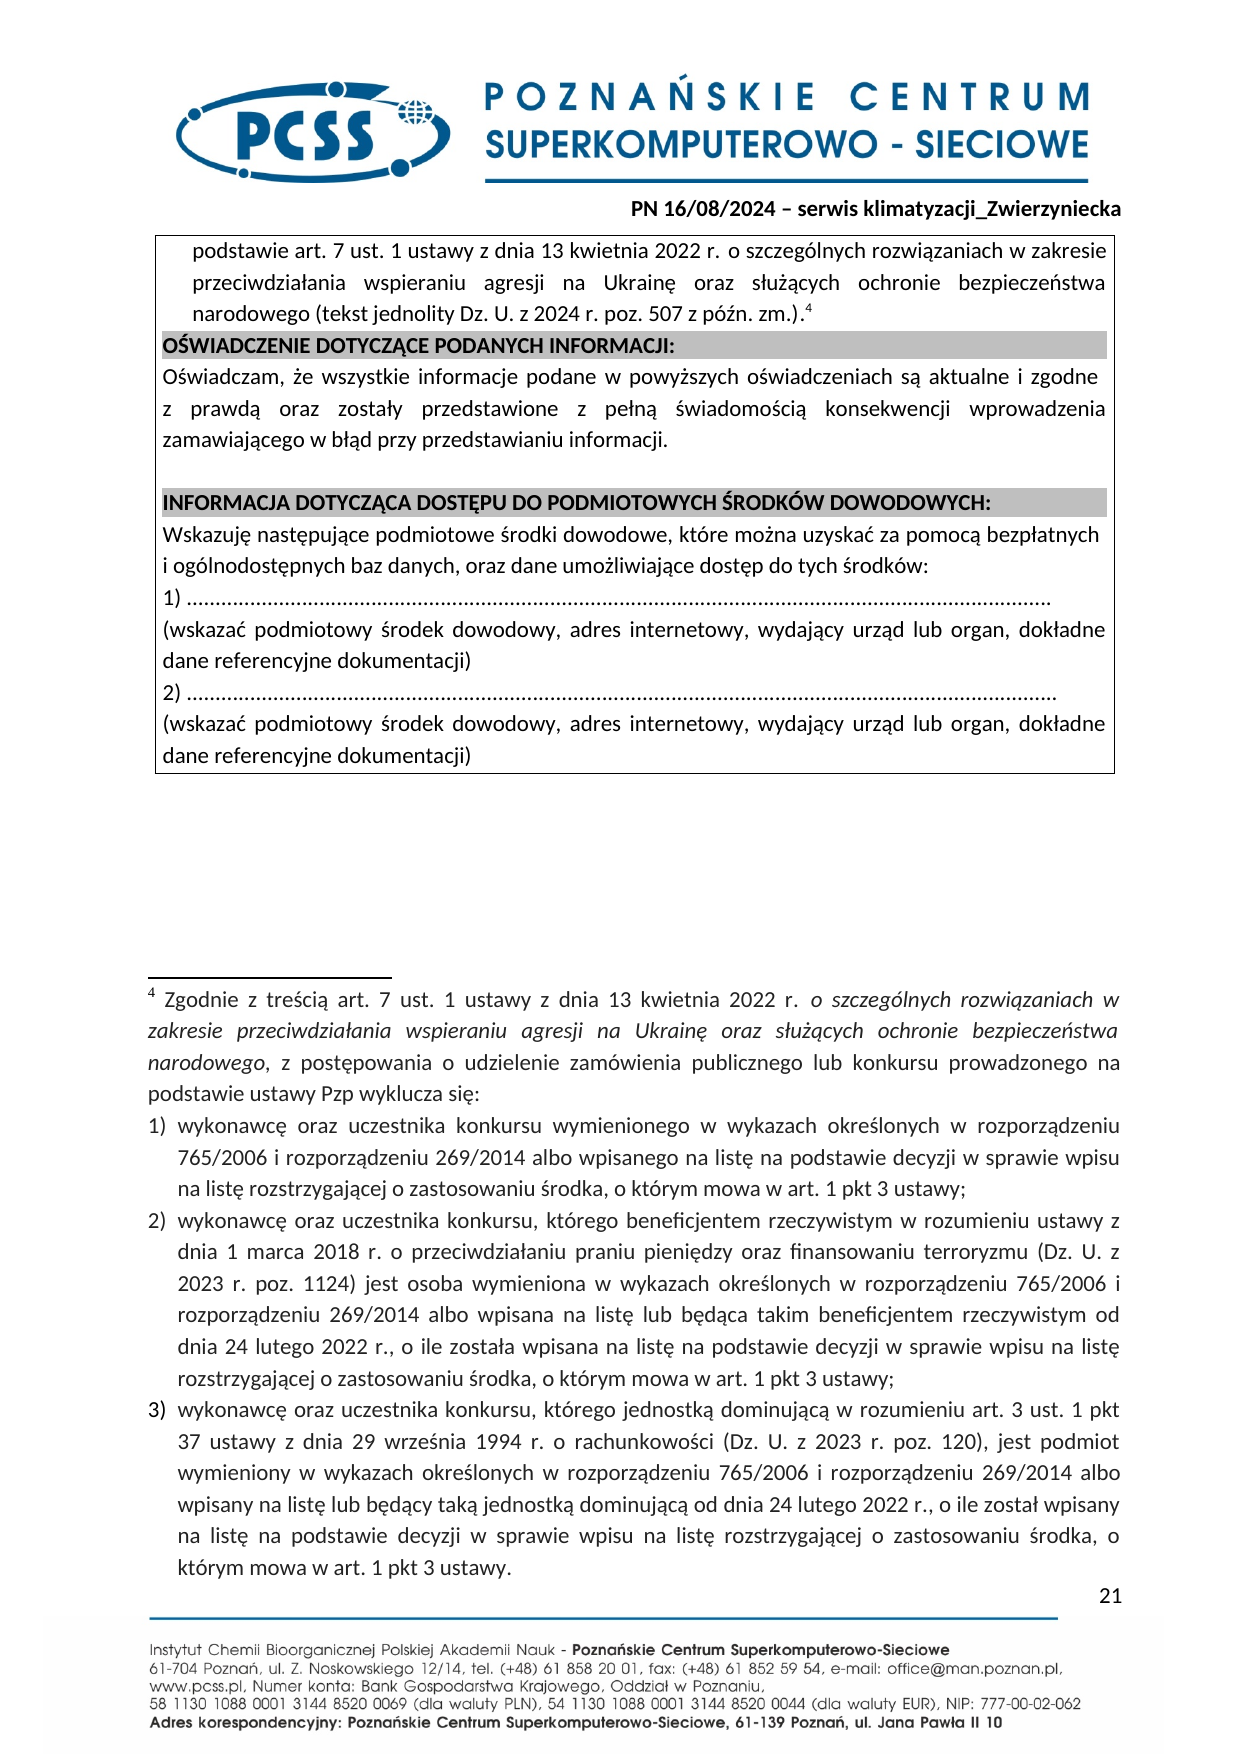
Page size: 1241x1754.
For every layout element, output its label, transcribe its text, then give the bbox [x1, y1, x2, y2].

picture [68, 2, 1194, 183]
picture [42, 1615, 1165, 1754]
table_cell Na potrzeby postępowania o udzielenie zamówienia publicznego na świadczenie usług serwisowych dla urządzeń klimatyzacyjnych oraz urządzeń wentylacyjnych, numer postępowania PN 16/08/2024 – serwis klimatyzacji_Zwierzyniecka, oświadczam, co następuje: OŚWIADCZENIA DOTYCZĄCE PODMIOTU UDOSTEPNIAJĄCEGO ZASOBY: Oświadczam, że nie zachodzą w stosunku do mnie przesłanki wykluczenia z postępowania na podstawie art. 5k rozporządzenia Rady (UE) nr 833/2014 z dnia 31 lipca 2014 r. dotyczącego środków ograniczających w związku z działaniami Rosji destabilizującymi sytuację na Ukrainie (Dz. Urz. UE nr L 229 z 31.7.2014, str. 1), dalej: rozporządzenie 833/2014, w brzmieniu nadanym rozporządzeniem Rady (UE) 2022/576 w sprawie zmiany rozporządzenia (UE) nr 833/2014 dotyczącego środków ograniczających w związku z działaniami Rosji destabilizującymi sytuację na Ukrainie (Dz. Urz. UE nr L 111 z 8.4.2022, str. 1), dalej: rozporządzenie 2022/576. Oświadczam, że nie zachodzą w stosunku do mnie przesłanki wykluczenia z postępowania na podstawie art. 7 ust. 1 ustawy z dnia 13 kwietnia 2022 r. o szczególnych rozwiązaniach w zakresie przeciwdziałania wspieraniu agresji na Ukrainę oraz służących ochronie bezpieczeństwa narodowego (tekst jednolity Dz. U. z 2024 r. poz. 507 z późn. zm.). OŚWIADCZENIE DOTYCZĄCE PODANYCH INFORMACJI: Oświadczam, że wszystkie informacje podane w powyższych oświadczeniach są aktualne i zgodne z prawdą oraz zostały przedstawione z pełną świadomością konsekwencji wprowadzenia zamawiającego w błąd przy przedstawianiu informacji. INFORMACJA DOTYCZĄCA DOSTĘPU DO PODMIOTOWYCH ŚRODKÓW DOWODOWYCH: Wskazuję następujące podmiotowe środki dowodowe, które można uzyskać za pomocą bezpłatnych i ogólnodostępnych baz danych, oraz dane umożliwiające dostęp do tych środków: 1) ...................................................................................................................................................... (wskazać podmiotowy środek dowodowy, adres internetowy, wydający urząd lub organ, dokładne dane referencyjne dokumentacji) 2) ....................................................................................................................................................... (wskazać podmiotowy środek dowodowy, adres internetowy, wydający urząd lub organ, dokładne dane referencyjne dokumentacji) [156, 236, 1114, 773]
